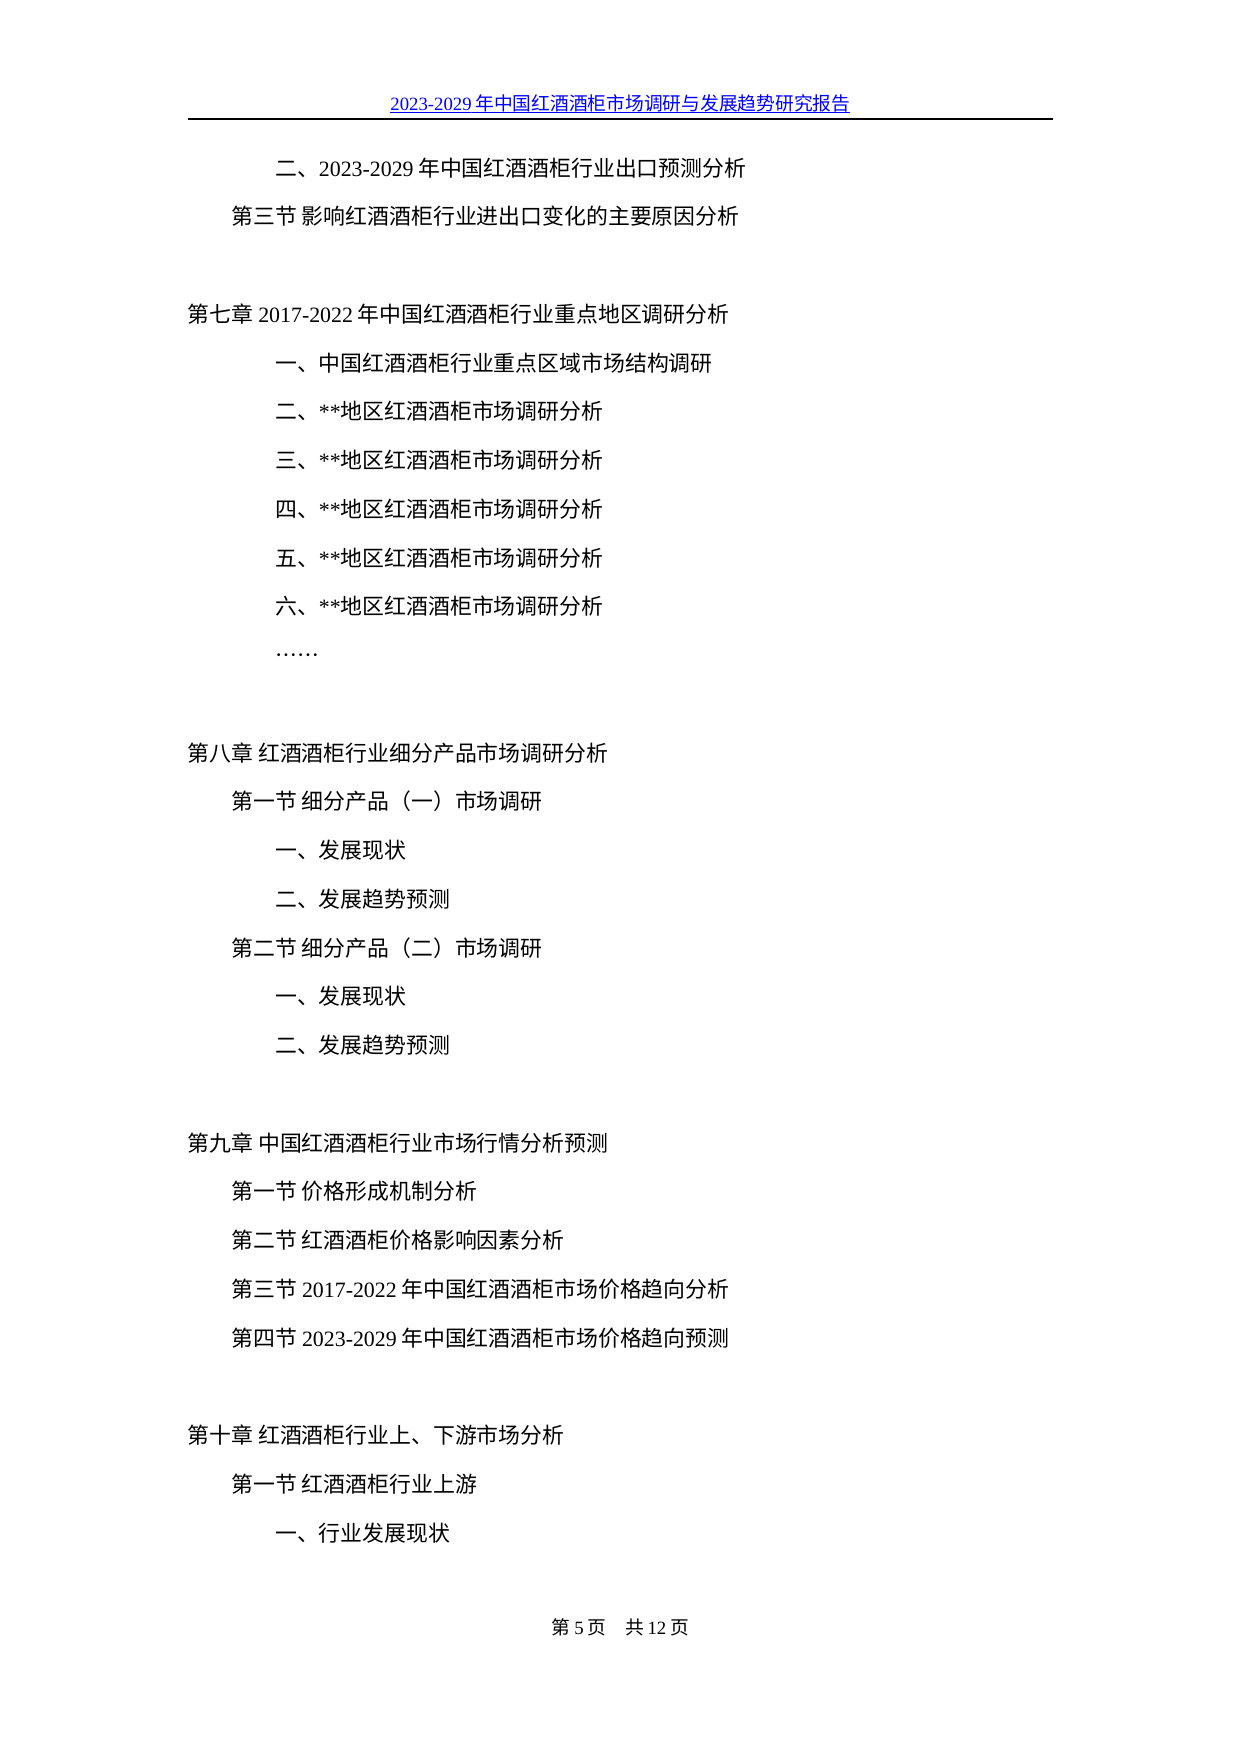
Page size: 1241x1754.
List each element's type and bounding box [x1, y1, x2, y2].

text [187, 150, 1053, 1548]
